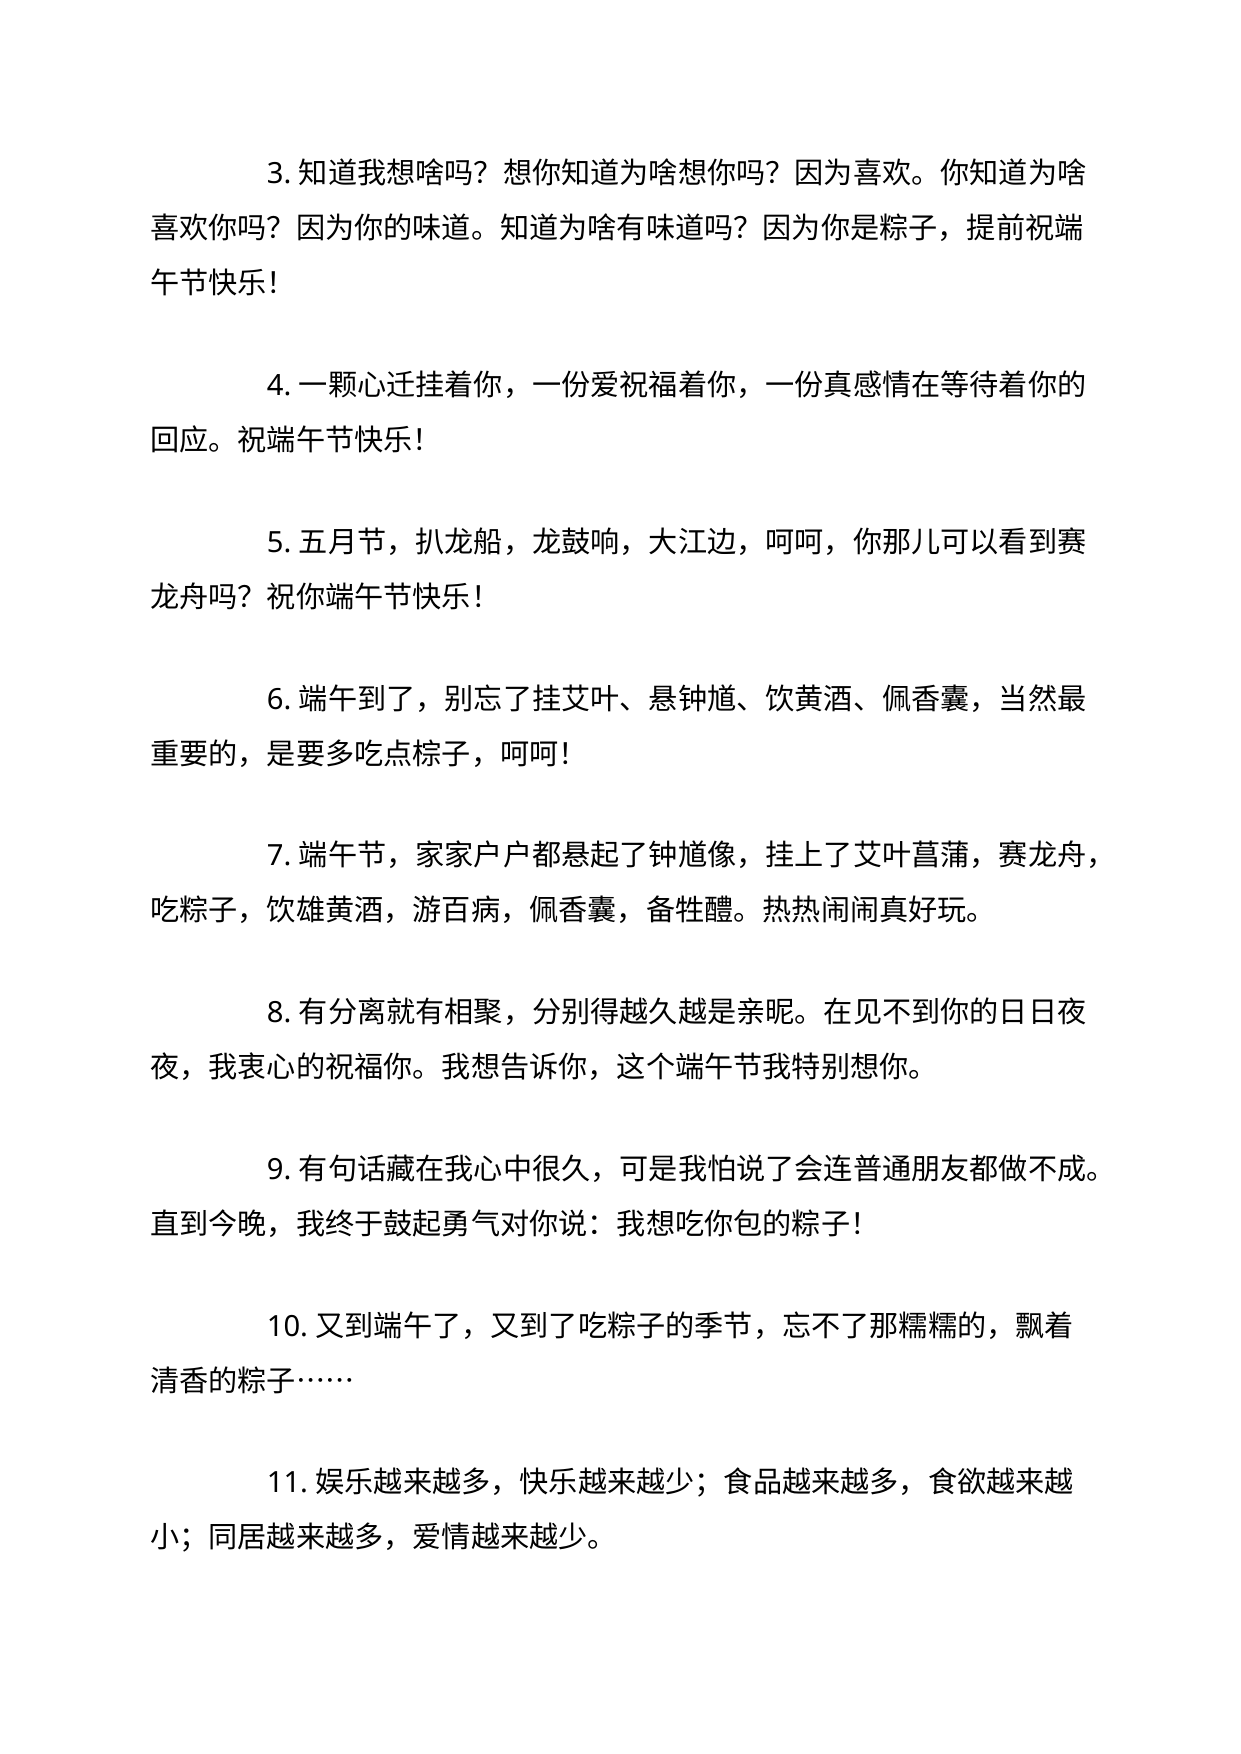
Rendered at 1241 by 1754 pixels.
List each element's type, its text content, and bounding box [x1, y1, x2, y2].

text 3. 知道我想啥吗？想你知道为啥想你吗？因为喜欢。你知道为啥喜欢你吗？因为你的味道。知道为啥有味道吗？因为你是粽子，提前祝端午节快乐！ [150, 150, 1090, 302]
text 6. 端午到了，别忘了挂艾叶、悬钟馗、饮黄酒、佩香囊，当然最重要的，是要多吃点棕子，呵呵！ [150, 675, 1090, 772]
text 10. 又到端午了，又到了吃粽子的季节，忘不了那糯糯的，飘着清香的粽子…… [150, 1302, 1090, 1399]
text 8. 有分离就有相聚，分别得越久越是亲昵。在见不到你的日日夜夜，我衷心的祝福你。我想告诉你，这个端午节我特别想你。 [150, 989, 1090, 1086]
text 5. 五月节，扒龙船，龙鼓响，大江边，呵呵，你那儿可以看到赛龙舟吗？祝你端午节快乐！ [150, 518, 1090, 616]
text 7. 端午节，家家户户都悬起了钟馗像，挂上了艾叶菖蒲，赛龙舟，吃粽子，饮雄黄酒，游百病，佩香囊，备牲醴。热热闹闹真好玩。 [150, 832, 1090, 929]
text 11. 娱乐越来越多，快乐越来越少；食品越来越多，食欲越来越小；同居越来越多，爱情越来越少。 [150, 1459, 1090, 1556]
text 4. 一颗心迁挂着你，一份爱祝福着你，一份真感情在等待着你的回应。祝端午节快乐！ [150, 362, 1090, 459]
text 9. 有句话藏在我心中很久，可是我怕说了会连普通朋友都做不成。直到今晚，我终于鼓起勇气对你说：我想吃你包的粽子！ [150, 1146, 1090, 1243]
